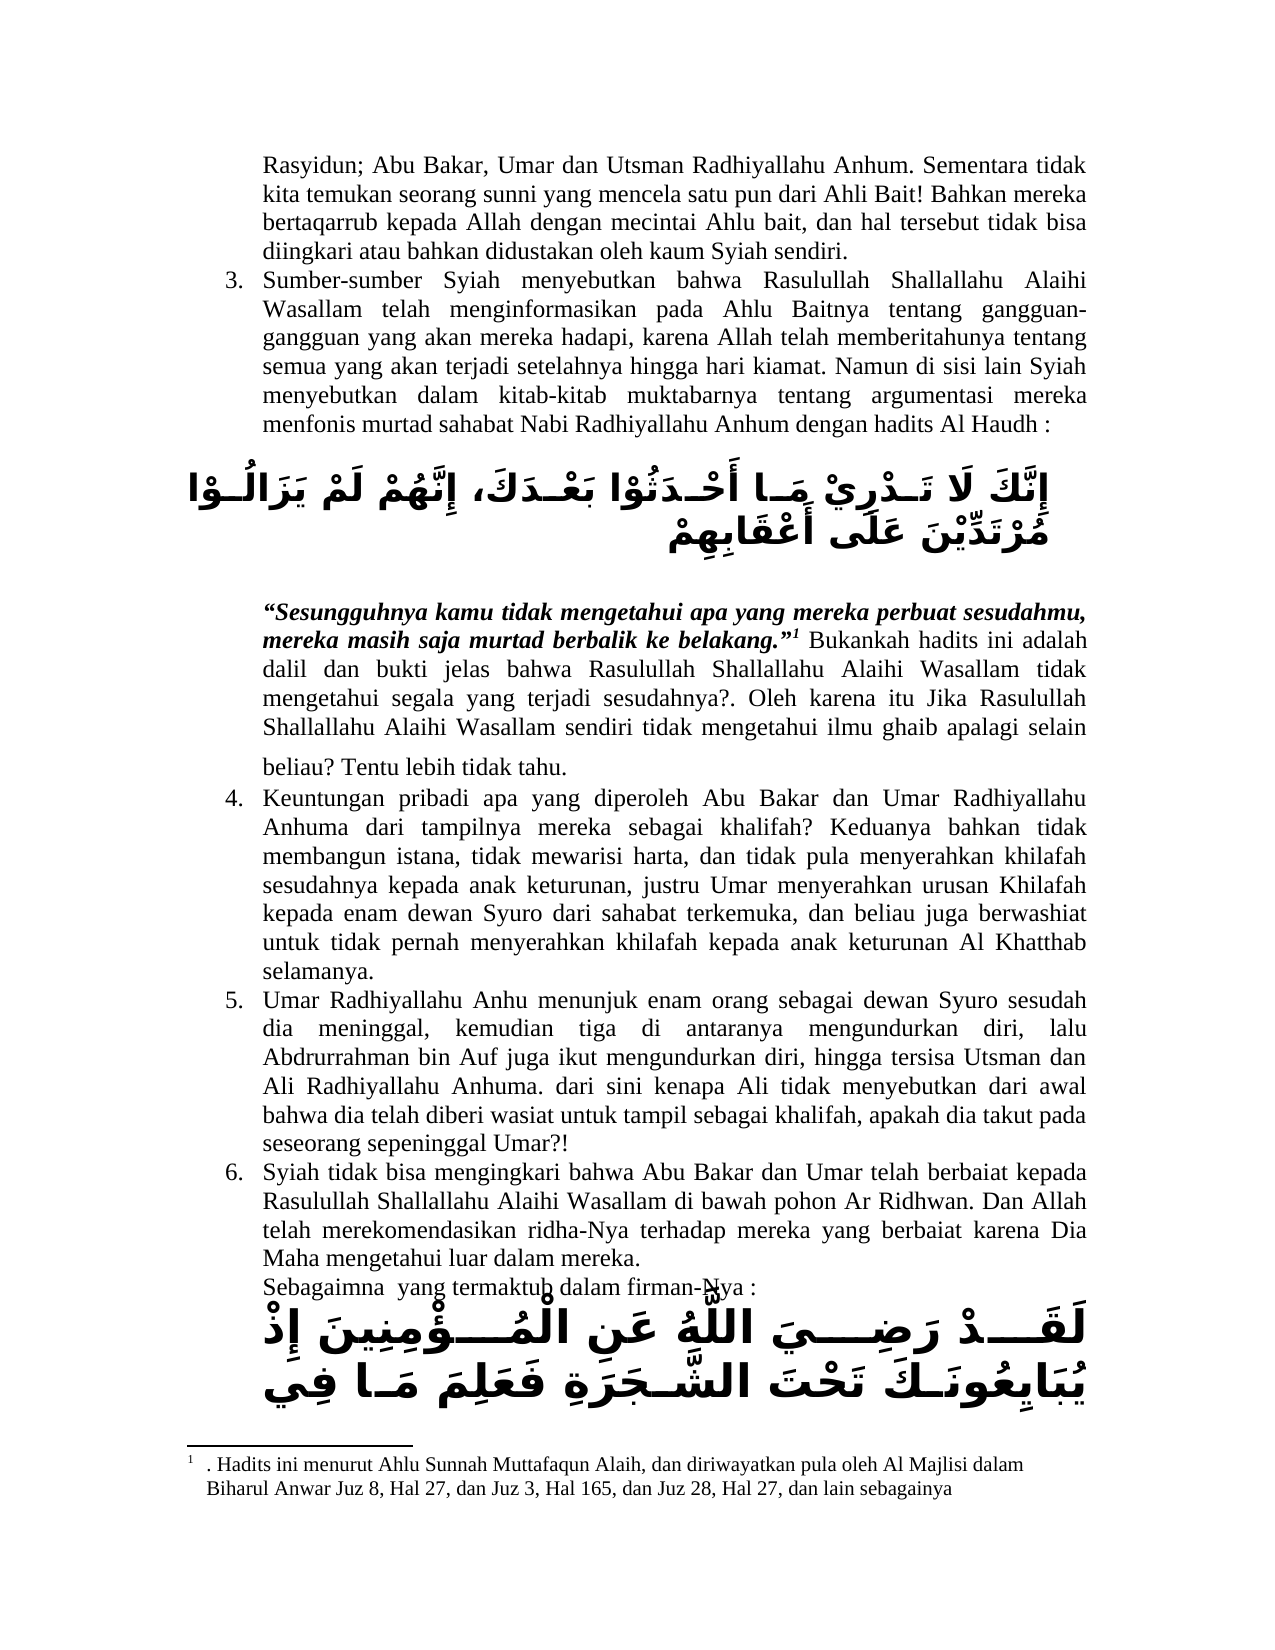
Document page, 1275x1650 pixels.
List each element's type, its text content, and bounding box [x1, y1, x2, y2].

list Umar Radhiyallahu Anhu menunjuk enam orang sebagai dewan Syuro sesudah dia meninggal, kemudian tiga di antaranya mengundurkan diri, lalu Abdrurrahman bin Auf juga ikut mengundurkan diri, hingga tersisa Utsman dan Ali Radhiyallahu Anhuma. dari sini kenapa Ali tidak menyebutkan dari awal bahwa dia telah diberi wasiat untuk tampil sebagai khalifah, apakah dia takut pada seseorang sepeninggal Umar?! [225, 985, 1087, 1157]
text “Sesungguhnya kamu tidak mengetahui apa yang mereka perbuat sesudahmu, mereka masih saja murtad berbalik ke belakang.” Bukankah hadits ini adalah dalil dan bukti jelas bahwa Rasulullah Shallallahu Alaihi Wasallam tidak mengetahui segala yang terjadi sesudahnya?. Oleh karena itu Jika Rasulullah Shallallahu Alaihi Wasallam sendiri tidak mengetahui ilmu ghaib apalagi selain beliau? Tentu lebih tidak tahu. [262, 597, 1087, 783]
list Sumber-sumber Syiah menyebutkan bahwa Rasulullah Shallallahu Alaihi Wasallam telah menginformasikan pada Ahlu Baitnya tentang gangguan-gangguan yang akan mereka hadapi, karena Allah telah memberitahunya tentang semua yang akan terjadi setelahnya hingga hari kiamat. Namun di sisi lain Syiah menyebutkan dalam kitab-kitab muktabarnya tentang argumentasi mereka menfonis murtad sahabat Nabi Radhiyallahu Anhum dengan hadits Al Haudh : [225, 265, 1087, 437]
list Keuntungan pribadi apa yang diperoleh Abu Bakar dan Umar Radhiyallahu Anhuma dari tampilnya mereka sebagai khalifah? Keduanya bahkan tidak membangun istana, tidak mewarisi harta, dan tidak pula menyerahkan khilafah sesudahnya kepada anak keturunan, justru Umar menyerahkan urusan Khilafah kepada enam dewan Syuro dari sahabat terkemuka, dan beliau juga berwashiat untuk tidak pernah menyerahkan khilafah kepada anak keturunan Al Khatthab selamanya. [225, 783, 1087, 985]
text Sebagaimna yang termaktub dalam firman-Nya : [262, 1272, 1087, 1301]
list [225, 150, 1087, 265]
list Syiah tidak bisa mengingkari bahwa Abu Bakar dan Umar telah berbaiat kepada Rasulullah Shallallahu Alaihi Wasallam di bawah pohon Ar Ridhwan. Dan Allah telah merekomendasikan ridha-Nya terhadap mereka yang berbaiat karena Dia Maha mengetahui luar dalam mereka. [225, 1157, 1087, 1272]
text إِنَّكَ لَا تَدْرِيْ مَا أَحْدَثُوْا بَعْدَكَ، إِنَّهُمْ لَمْ يَزَالُوْا مُرْتَدِّيْنَ عَلَى أَعْقَابِهِمْ [187, 466, 1050, 553]
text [262, 1301, 1087, 1408]
